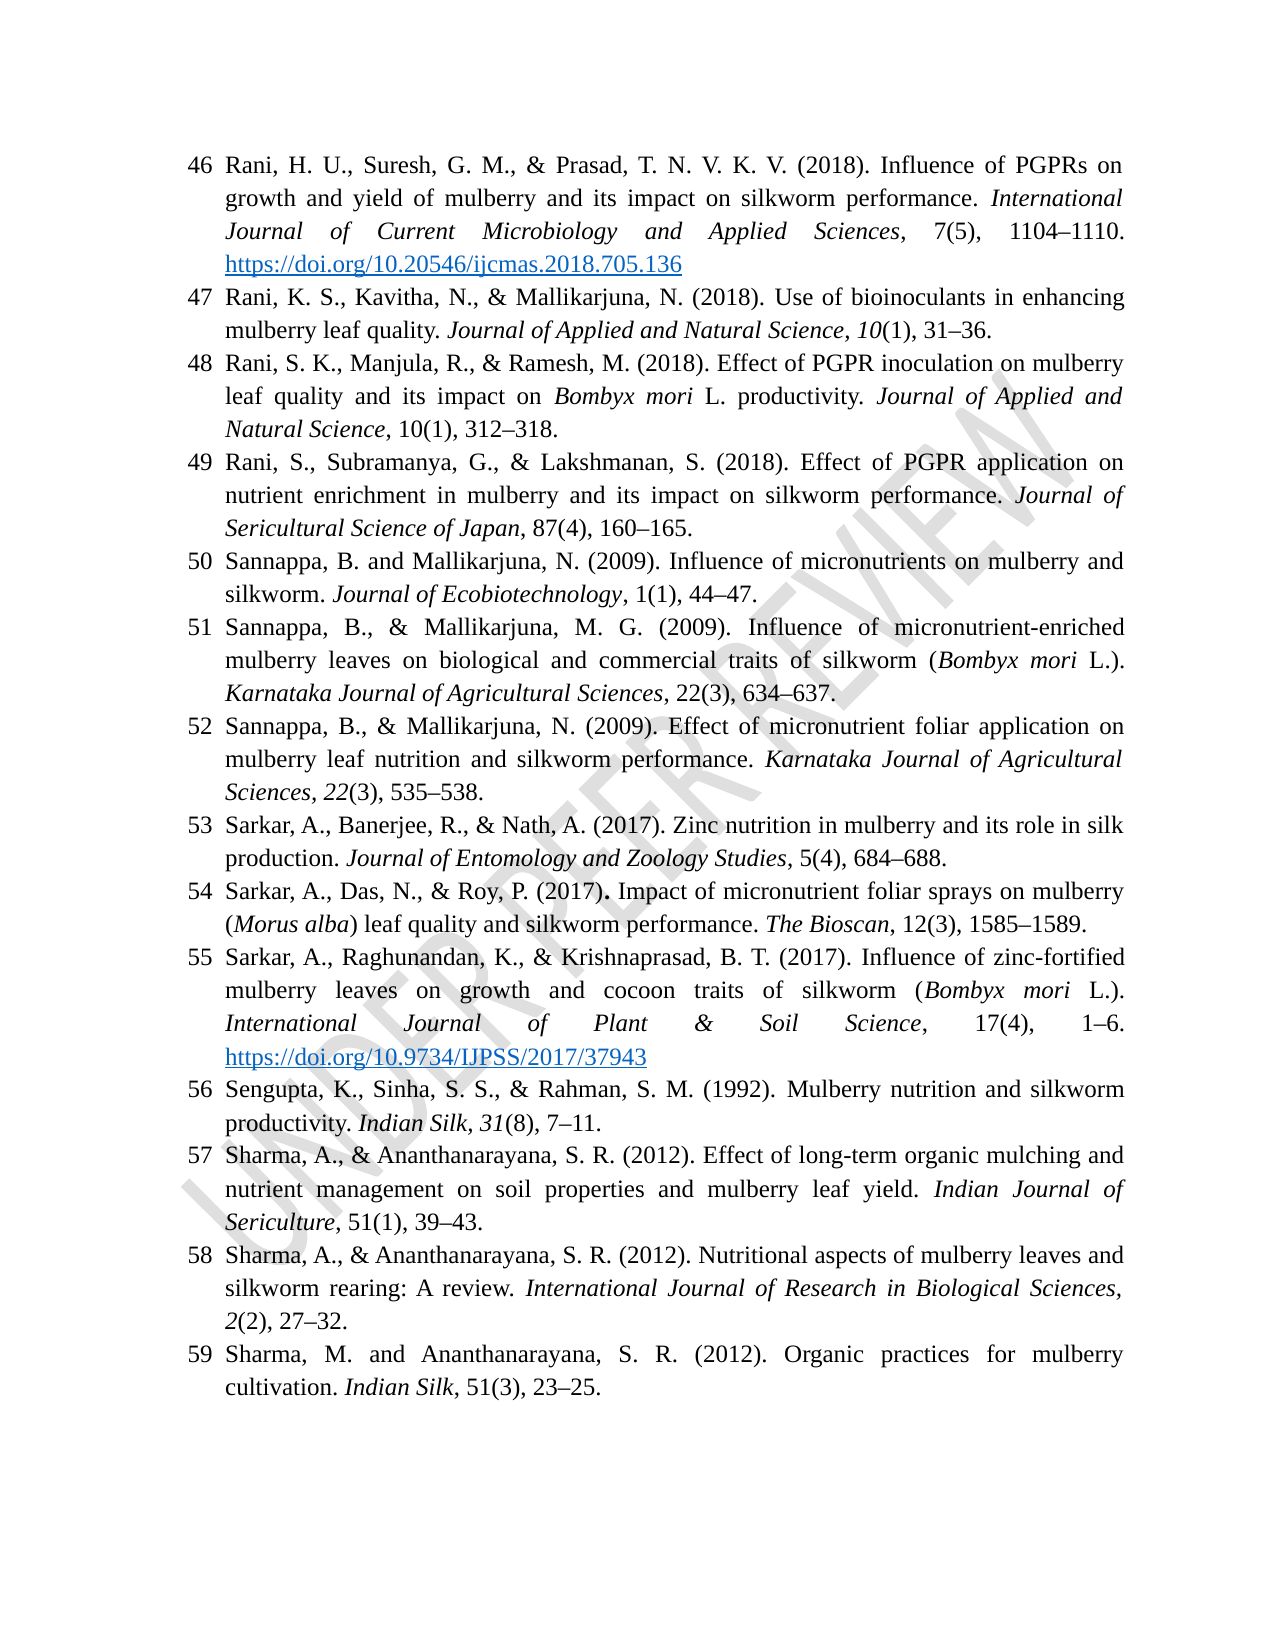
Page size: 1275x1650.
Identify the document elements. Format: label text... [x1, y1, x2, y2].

list Sharma, M. and Ananthanarayana, S. R. (2012). Organic practices for mulberry cultivation. Indian Silk, 51(3), 23–25. [187, 1339, 1125, 1401]
list Rani, H. U., Suresh, G. M., & Prasad, T. N. V. K. V. (2018). Influence of PGPRs on growth and yield of mulberry and its impact on silkworm performance. International Journal of Current Microbiology and Applied Sciences, 7(5), 1104–1110. https://doi.org/10.20546/ijcmas.2018.705.136 [187, 150, 1125, 278]
list Sharma, A., & Ananthanarayana, S. R. (2012). Nutritional aspects of mulberry leaves and silkworm rearing: A review. International Journal of Research in Biological Sciences, 2(2), 27–32. [187, 1240, 1125, 1334]
list Sarkar, A., Das, N., & Roy, P. (2017). Impact of micronutrient foliar sprays on mulberry (Morus alba) leaf quality and silkworm performance. The Bioscan, 12(3), 1585–1589. [187, 876, 1125, 938]
list Sarkar, A., Raghunandan, K., & Krishnaprasad, B. T. (2017). Influence of zinc-fortified mulberry leaves on growth and cocoon traits of silkworm (Bombyx mori L.). International Journal of Plant & Soil Science, 17(4), 1–6. https://doi.org/10.9734/IJPSS/2017/37943 [187, 942, 1125, 1070]
list Sarkar, A., Banerjee, R., & Nath, A. (2017). Zinc nutrition in mulberry and its role in silk production. Journal of Entomology and Zoology Studies, 5(4), 684–688. [187, 810, 1125, 872]
list Sharma, A., & Ananthanarayana, S. R. (2012). Effect of long-term organic mulching and nutrient management on soil properties and mulberry leaf yield. Indian Journal of Sericulture, 51(1), 39–43. [187, 1141, 1125, 1235]
list Rani, S. K., Manjula, R., & Ramesh, M. (2018). Effect of PGPR inoculation on mulberry leaf quality and its impact on Bombyx mori L. productivity. Journal of Applied and Natural Science, 10(1), 312–318. [187, 348, 1125, 443]
list Sannappa, B., & Mallikarjuna, M. G. (2009). Influence of micronutrient-enriched mulberry leaves on biological and commercial traits of silkworm (Bombyx mori L.). Karnataka Journal of Agricultural Sciences, 22(3), 634–637. [187, 612, 1125, 707]
list Sannappa, B., & Mallikarjuna, N. (2009). Effect of micronutrient foliar application on mulberry leaf nutrition and silkworm performance. Karnataka Journal of Agricultural Sciences, 22(3), 535–538. [187, 711, 1125, 806]
list Rani, S., Subramanya, G., & Lakshmanan, S. (2018). Effect of PGPR application on nutrient enrichment in mulberry and its impact on silkworm performance. Journal of Sericultural Science of Japan, 87(4), 160–165. [187, 447, 1125, 542]
list Rani, K. S., Kavitha, N., & Mallikarjuna, N. (2018). Use of bioinoculants in enhancing mulberry leaf quality. Journal of Applied and Natural Science, 10(1), 31–36. [187, 282, 1125, 344]
list Sengupta, K., Sinha, S. S., & Rahman, S. M. (1992). Mulberry nutrition and silkworm productivity. Indian Silk, 31(8), 7–11. [187, 1074, 1125, 1136]
list Sannappa, B. and Mallikarjuna, N. (2009). Influence of micronutrients on mulberry and silkworm. Journal of Ecobiotechnology, 1(1), 44–47. [187, 546, 1125, 608]
